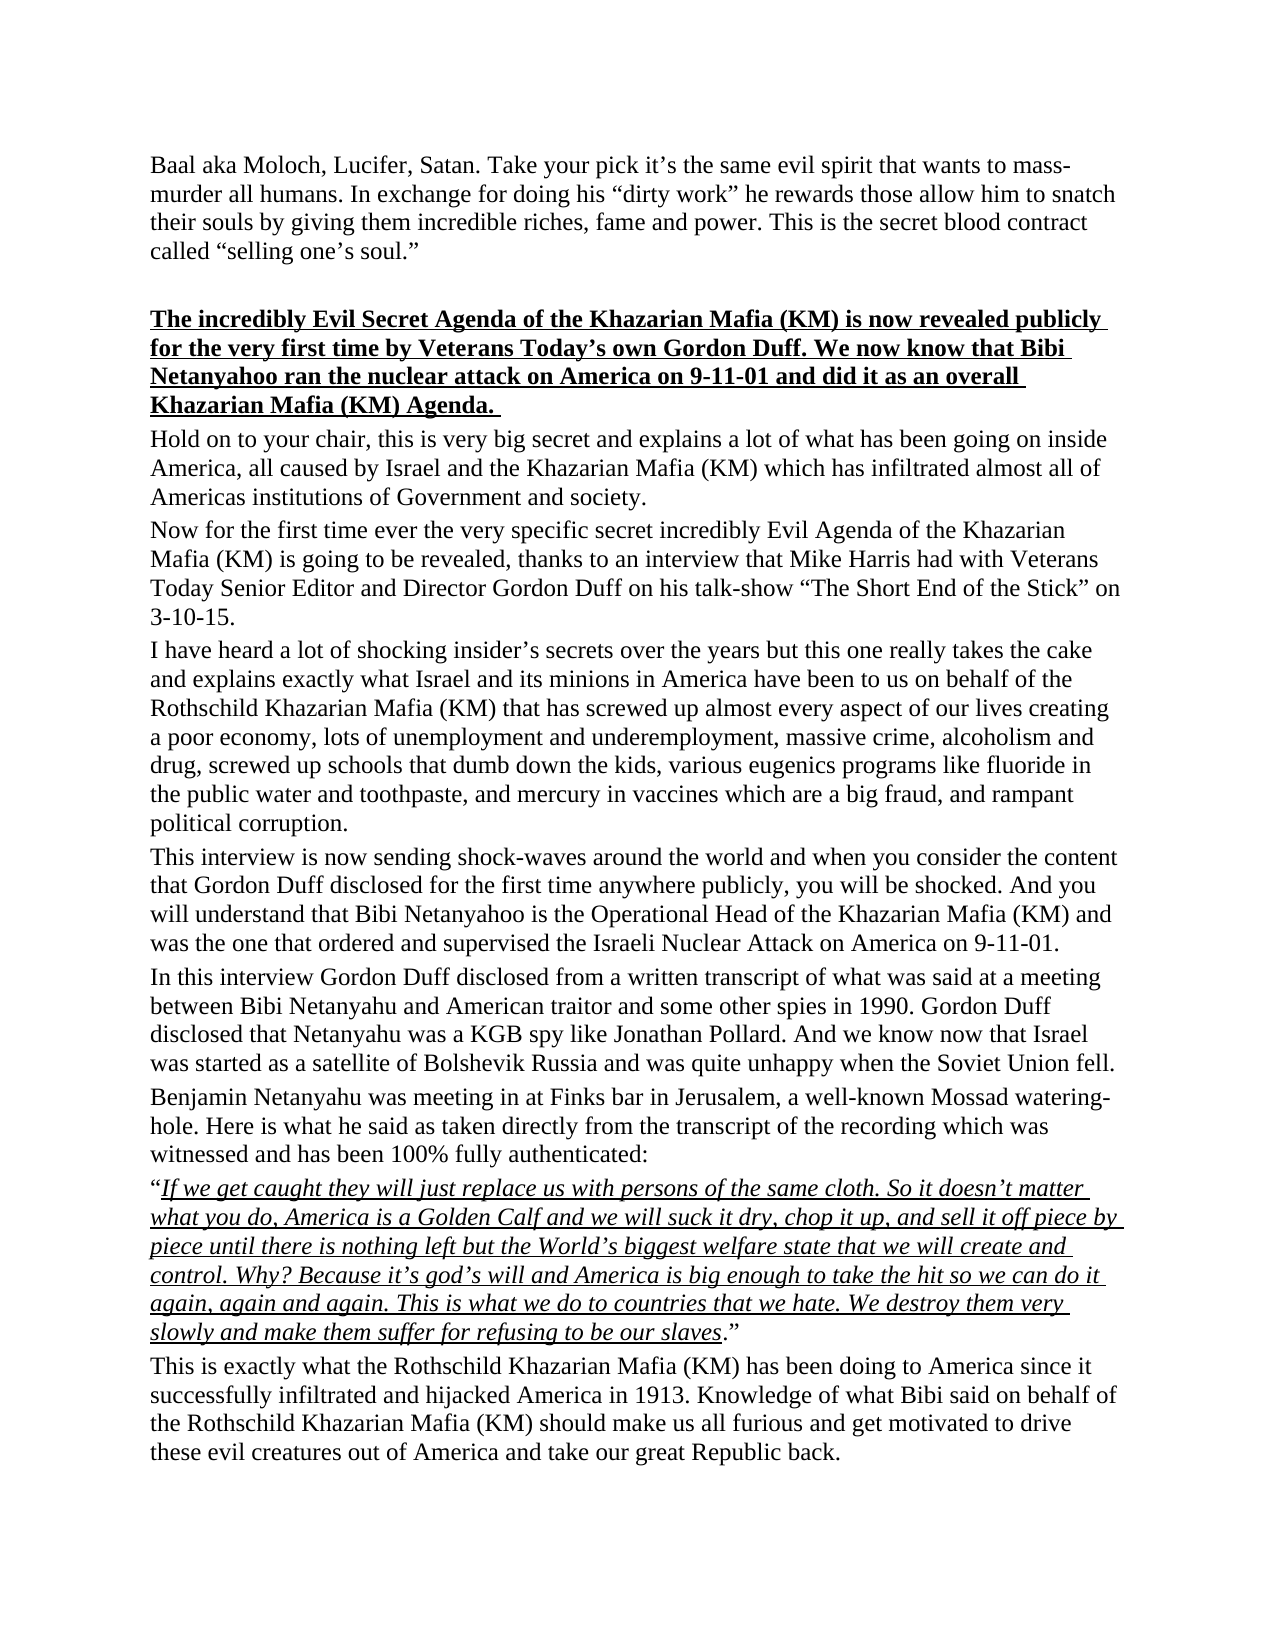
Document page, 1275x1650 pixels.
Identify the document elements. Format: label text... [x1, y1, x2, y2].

text Baal aka Moloch, Lucifer, Satan. Take your pick it’s the same evil spirit that wants to mass-murder all humans. In exchange for doing his “dirty work” he rewards those allow him to snatch their souls by giving them incredible riches, fame and power. This is the secret blood contract called “selling one’s soul.” [150, 150, 1125, 265]
text “If we get caught they will just replace us with persons of the same cloth. So it doesn’t matter what you do, America is a Golden Calf and we will suck it dry, chop it up, and sell it off piece by piece until there is nothing left but the World’s biggest welfare state that we will create and control. Why? Because it’s god’s will and America is big enough to take the hit so we can do it again, again and again. This is what we do to countries that we hate. We destroy them very slowly and make them suffer for refusing to be our slaves.” [150, 1173, 1125, 1346]
text In this interview Gordon Duff disclosed from a written transcript of what was said at a meeting between Bibi Netanyahu and American traitor and some other spies in 1990. Gordon Duff disclosed that Netanyahu was a KGB spy like Jonathan Pollard. And we know now that Israel was started as a satellite of Bolshevik Russia and was quite unhappy when the Soviet Union fell. [150, 962, 1125, 1077]
text Hold on to your chair, this is very big secret and explains a lot of what has been going on inside America, all caused by Israel and the Khazarian Mafia (KM) which has infiltrated almost all of Americas institutions of Government and society. [150, 424, 1125, 510]
text The incredibly Evil Secret Agenda of the Khazarian Mafia (KM) is now revealed publicly for the very first time by Veterans Today’s own Gordon Duff. We now know that Bibi Netanyahoo ran the nuclear attack on America on 9-11-01 and did it as an overall Khazarian Mafia (KM) Agenda. [150, 304, 1125, 419]
text I have heard a lot of shocking insider’s secrets over the years but this one really takes the cake and explains exactly what Israel and its minions in America have been to us on behalf of the Rothschild Khazarian Mafia (KM) that has screwed up almost every aspect of our lives creating a poor economy, lots of unemployment and underemployment, massive crime, alcoholism and drug, screwed up schools that dumb down the kids, various eugenics programs like fluoride in the public water and toothpaste, and mercury in vaccines which are a big fraud, and rampant political corruption. [150, 636, 1125, 837]
text This interview is now sending shock-waves around the world and when you consider the content that Gordon Duff disclosed for the first time anywhere publicly, you will be shocked. And you will understand that Bibi Netanyahoo is the Operational Head of the Khazarian Mafia (KM) and was the one that ordered and supervised the Israeli Nuclear Attack on America on 9-11-01. [150, 842, 1125, 957]
text This is exactly what the Rothschild Khazarian Mafia (KM) has been doing to America since it successfully infiltrated and hijacked America in 1913. Knowledge of what Bibi said on behalf of the Rothschild Khazarian Mafia (KM) should make us all furious and get motivated to drive these evil creatures out of America and take our great Republic back. [150, 1351, 1125, 1466]
text Now for the first time ever the very specific secret incredibly Evil Agenda of the Khazarian Mafia (KM) is going to be revealed, thanks to an interview that Mike Harris had with Veterans Today Senior Editor and Director Gordon Duff on his talk-show “The Short End of the Stick” on 3-10-15. [150, 515, 1125, 630]
text Benjamin Netanyahu was meeting in at Finks bar in Jerusalem, a well-known Mossad watering-hole. Here is what he said as taken directly from the transcript of the recording which was witnessed and has been 100% fully authenticated: [150, 1082, 1125, 1168]
